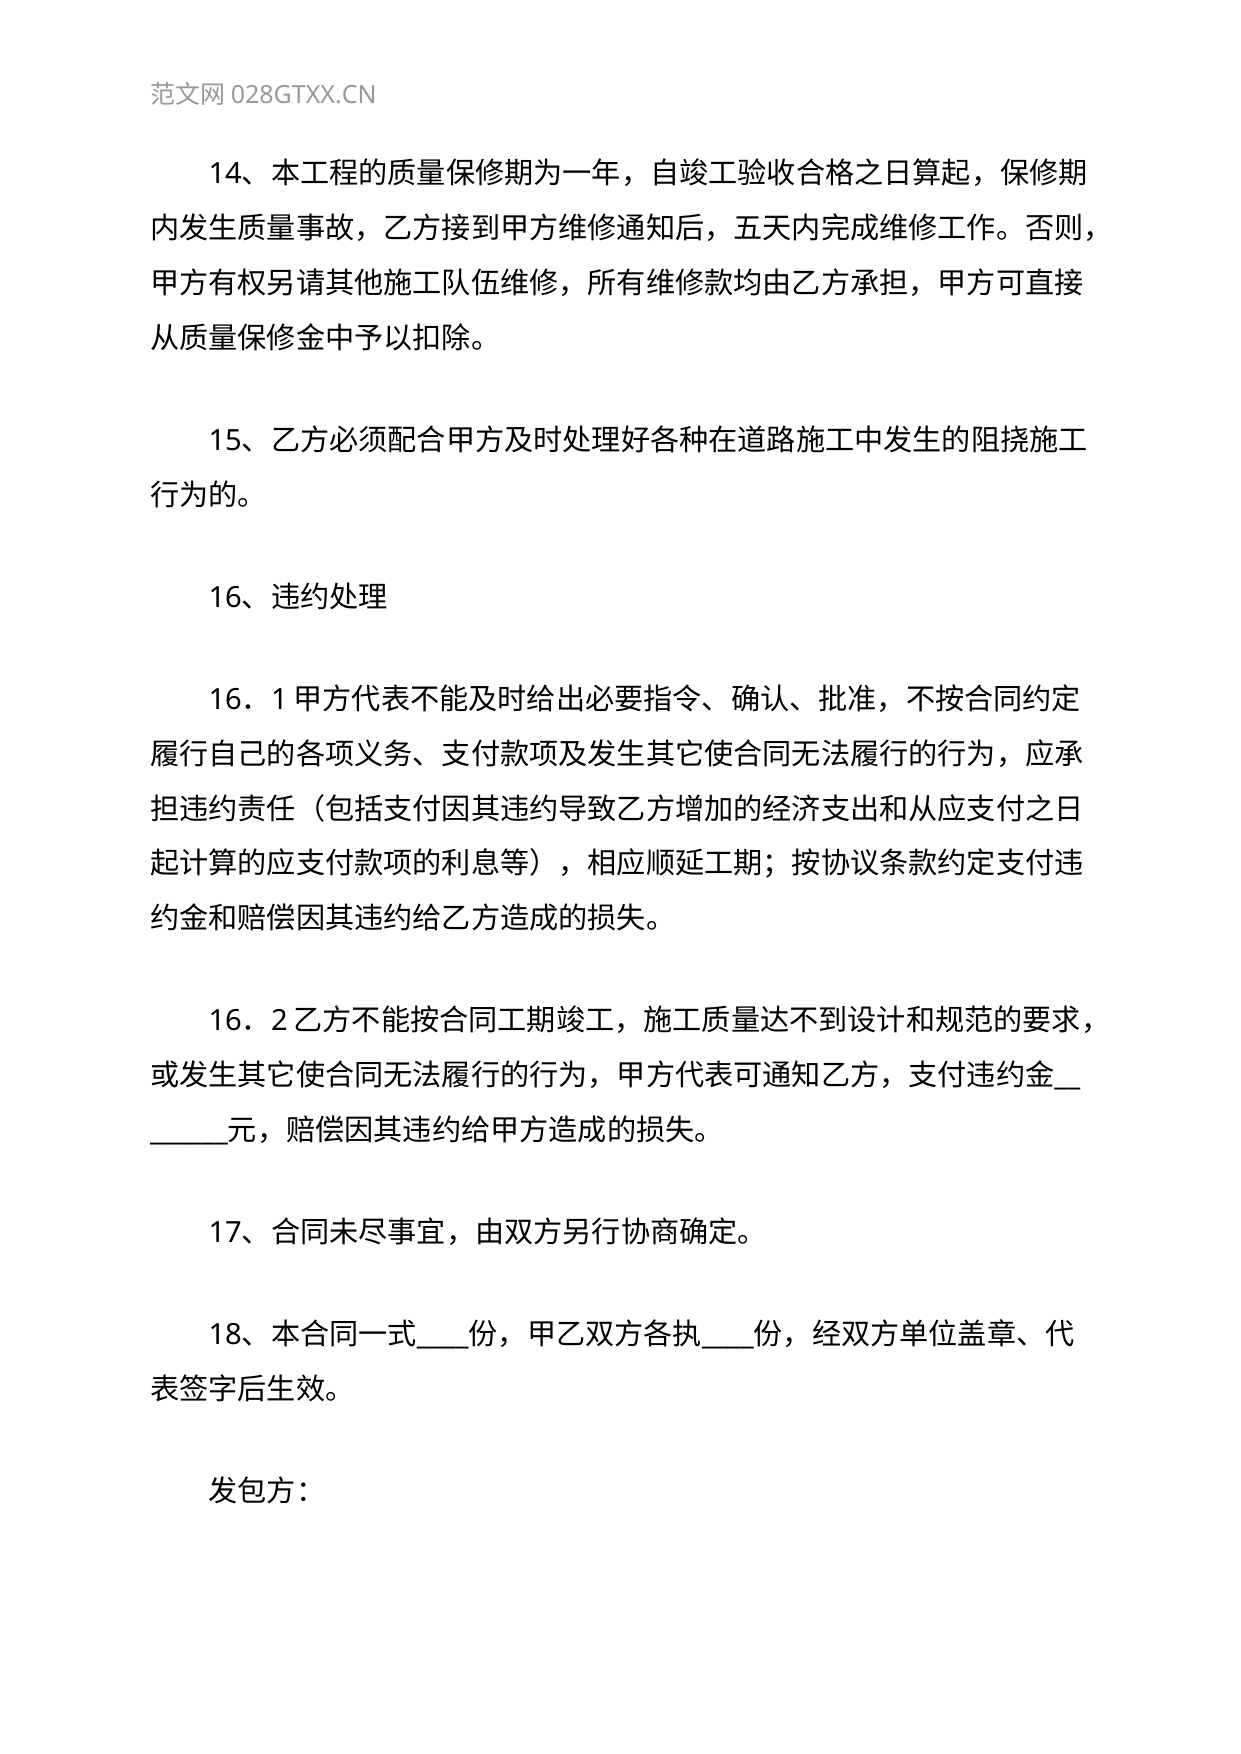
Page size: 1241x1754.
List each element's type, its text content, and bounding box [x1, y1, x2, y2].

text 16．2乙方不能按合同工期竣工，施工质量达不到设计和规范的要求，或发生其它使合同无法履行的行为，甲方代表可通知乙方，支付违约金________元，赔偿因其违约给甲方造成的损失。 [150, 997, 1090, 1149]
text 14、本工程的质量保修期为一年，自竣工验收合格之日算起，保修期内发生质量事故，乙方接到甲方维修通知后，五天内完成维修工作。否则，甲方有权另请其他施工队伍维修，所有维修款均由乙方承担，甲方可直接从质量保修金中予以扣除。 [150, 150, 1090, 357]
text 发包方： [150, 1467, 1090, 1510]
text 15、乙方必须配合甲方及时处理好各种在道路施工中发生的阻挠施工行为的。 [150, 417, 1090, 514]
text 18、本合同一式____份，甲乙双方各执____份，经双方单位盖章、代表签字后生效。 [150, 1311, 1090, 1408]
text 17、合同未尽事宜，由双方另行协商确定。 [150, 1209, 1090, 1251]
text 16、违约处理 [150, 573, 1090, 616]
text 16．1甲方代表不能及时给出必要指令、确认、批准，不按合同约定履行自己的各项义务、支付款项及发生其它使合同无法履行的行为，应承担违约责任（包括支付因其违约导致乙方增加的经济支出和从应支付之日起计算的应支付款项的利息等），相应顺延工期；按协议条款约定支付违约金和赔偿因其违约给乙方造成的损失。 [150, 675, 1090, 937]
